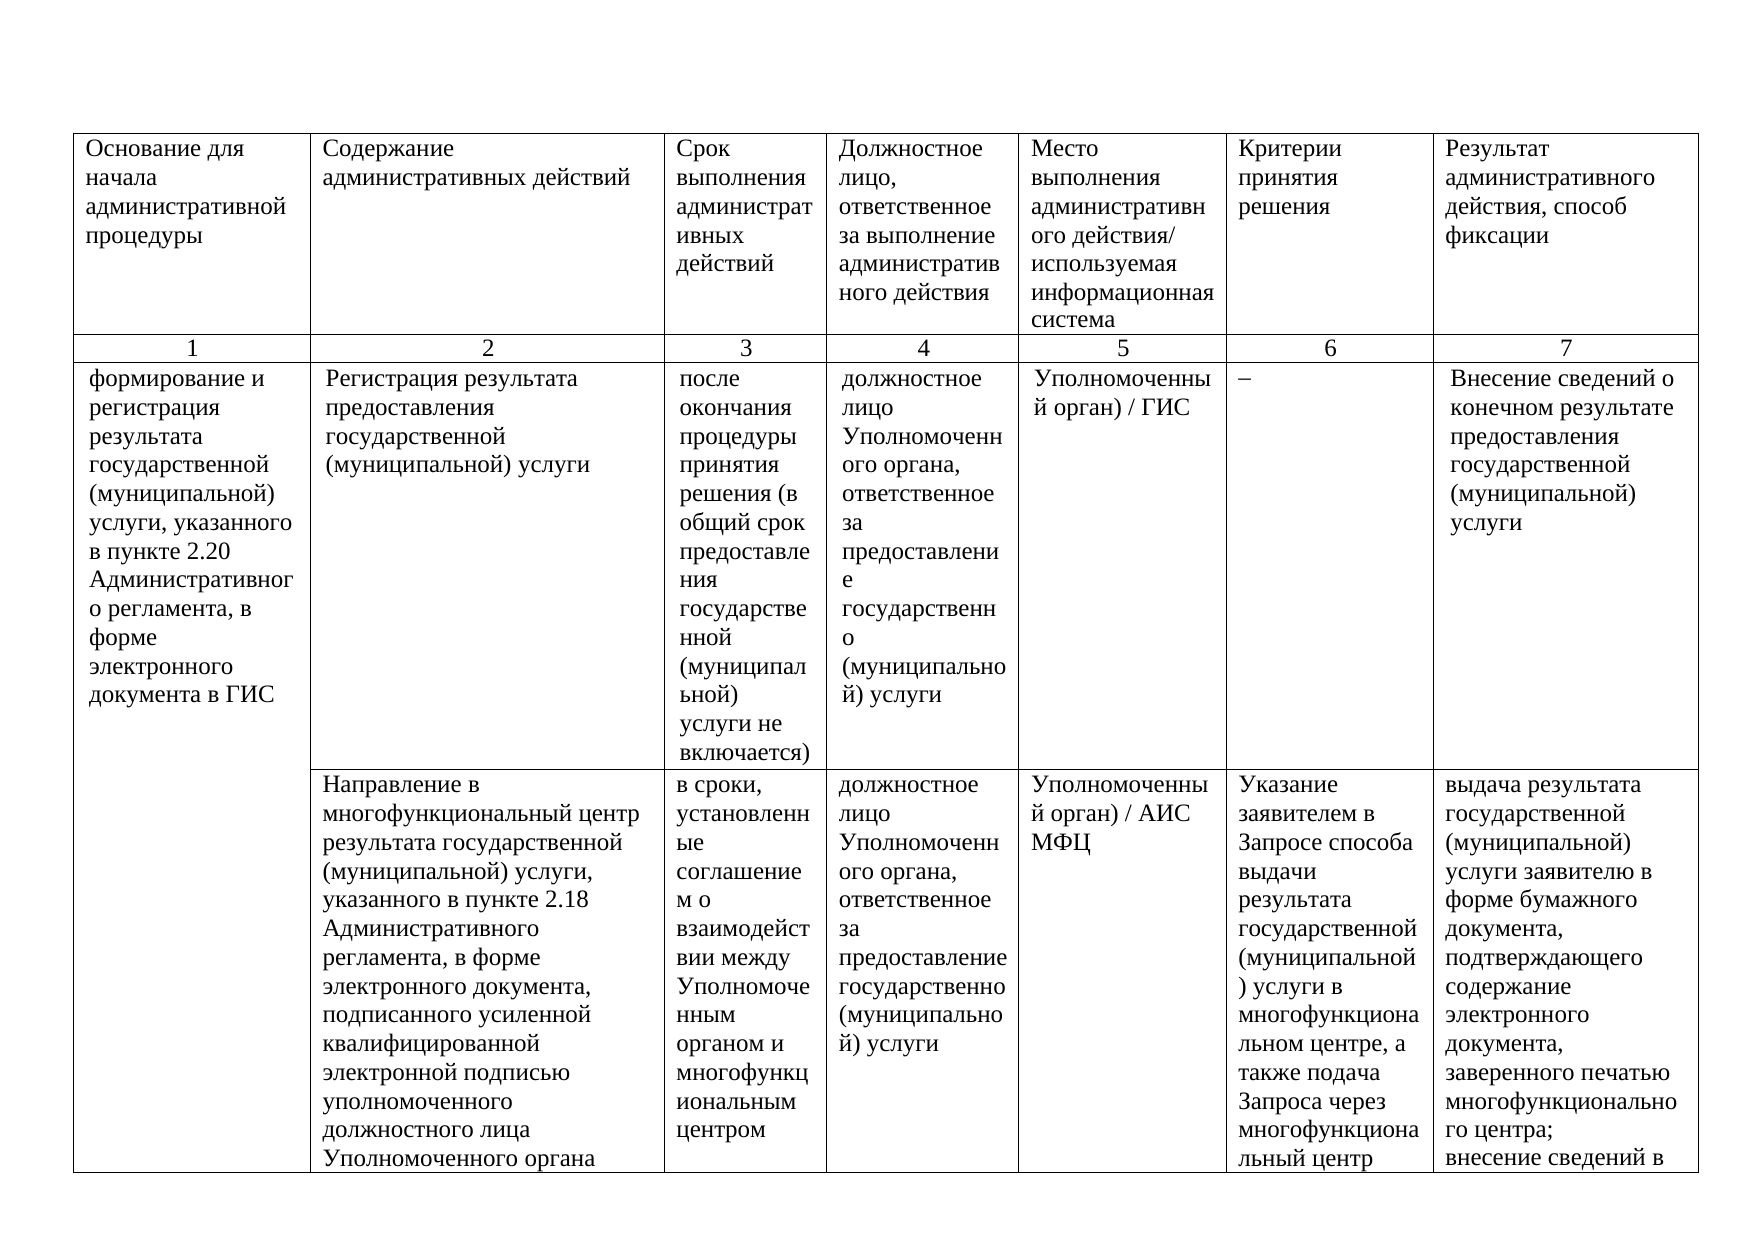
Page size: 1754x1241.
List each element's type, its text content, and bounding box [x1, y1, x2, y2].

table_header Должностное лицо, ответственное за выполнение административ ного действия [827, 134, 1018, 334]
table_cell выдача результата государственной (муниципальной) услуги заявителю в форме бумажного документа, подтверждающего содержание электронного документа, заверенного печатью многофункционально го центра; внесение сведений в [1434, 770, 1698, 1172]
table_cell Регистрация результата предоставления государственной (муниципальной) услуги [311, 363, 664, 768]
table_header Срок выполнения администрат ивных действий [665, 134, 826, 334]
table_cell Внесение сведений о конечном результате предоставления государственной (муниципальной) услуги [1434, 363, 1698, 768]
table_header Результат административного действия, способ фиксации [1434, 134, 1698, 334]
table_cell 4 [827, 335, 1018, 362]
table_cell 2 [311, 335, 664, 362]
table_cell формирование и регистрация результата государственной (муниципальной) услуги, указанного в пункте 2.20 Административног о регламента, в форме электронного документа в ГИС [74, 363, 310, 1172]
table_header Содержание административных действий [311, 134, 664, 334]
table_cell 6 [1227, 335, 1433, 362]
table_cell Уполномоченны й орган) / АИС МФЦ [1019, 770, 1226, 1172]
table_cell 3 [665, 335, 826, 362]
table_cell должностное лицо Уполномоченн ого органа, ответственное за предоставлени е государственн о (муниципально й) услуги [827, 363, 1018, 768]
table_cell – [1227, 363, 1433, 768]
table_cell 5 [1019, 335, 1226, 362]
table_cell Уполномоченны й орган) / ГИС [1019, 363, 1226, 768]
table_header Место выполнения административн ого действия/ используемая информационная система [1019, 134, 1226, 334]
table_header Основание для начала административной процедуры [74, 134, 310, 334]
table_header Критерии принятия решения [1227, 134, 1433, 334]
table_cell Направление в многофункциональный центр результата государственной (муниципальной) услуги, указанного в пункте 2.18 Административного регламента, в форме электронного документа, подписанного усиленной квалифицированной электронной подписью уполномоченного должностного лица Уполномоченного органа [311, 770, 664, 1172]
table_cell после окончания процедуры принятия решения (в общий срок предоставле ния государстве нной (муниципал ьной) услуги не включается) [665, 363, 826, 768]
table_cell в сроки, установленн ые соглашение м о взаимодейст вии между Уполномоче нным органом и многофункц иональным центром [665, 770, 826, 1172]
table_cell Указание заявителем в Запросе способа выдачи результата государственной (муниципальной ) услуги в многофункциона льном центре, а также подача Запроса через многофункциона льный центр [1227, 770, 1433, 1172]
table_cell 7 [1434, 335, 1698, 362]
table_cell должностное лицо Уполномоченн ого органа, ответственное за предоставление государственно (муниципально й) услуги [827, 770, 1018, 1172]
table_cell 1 [74, 335, 310, 362]
